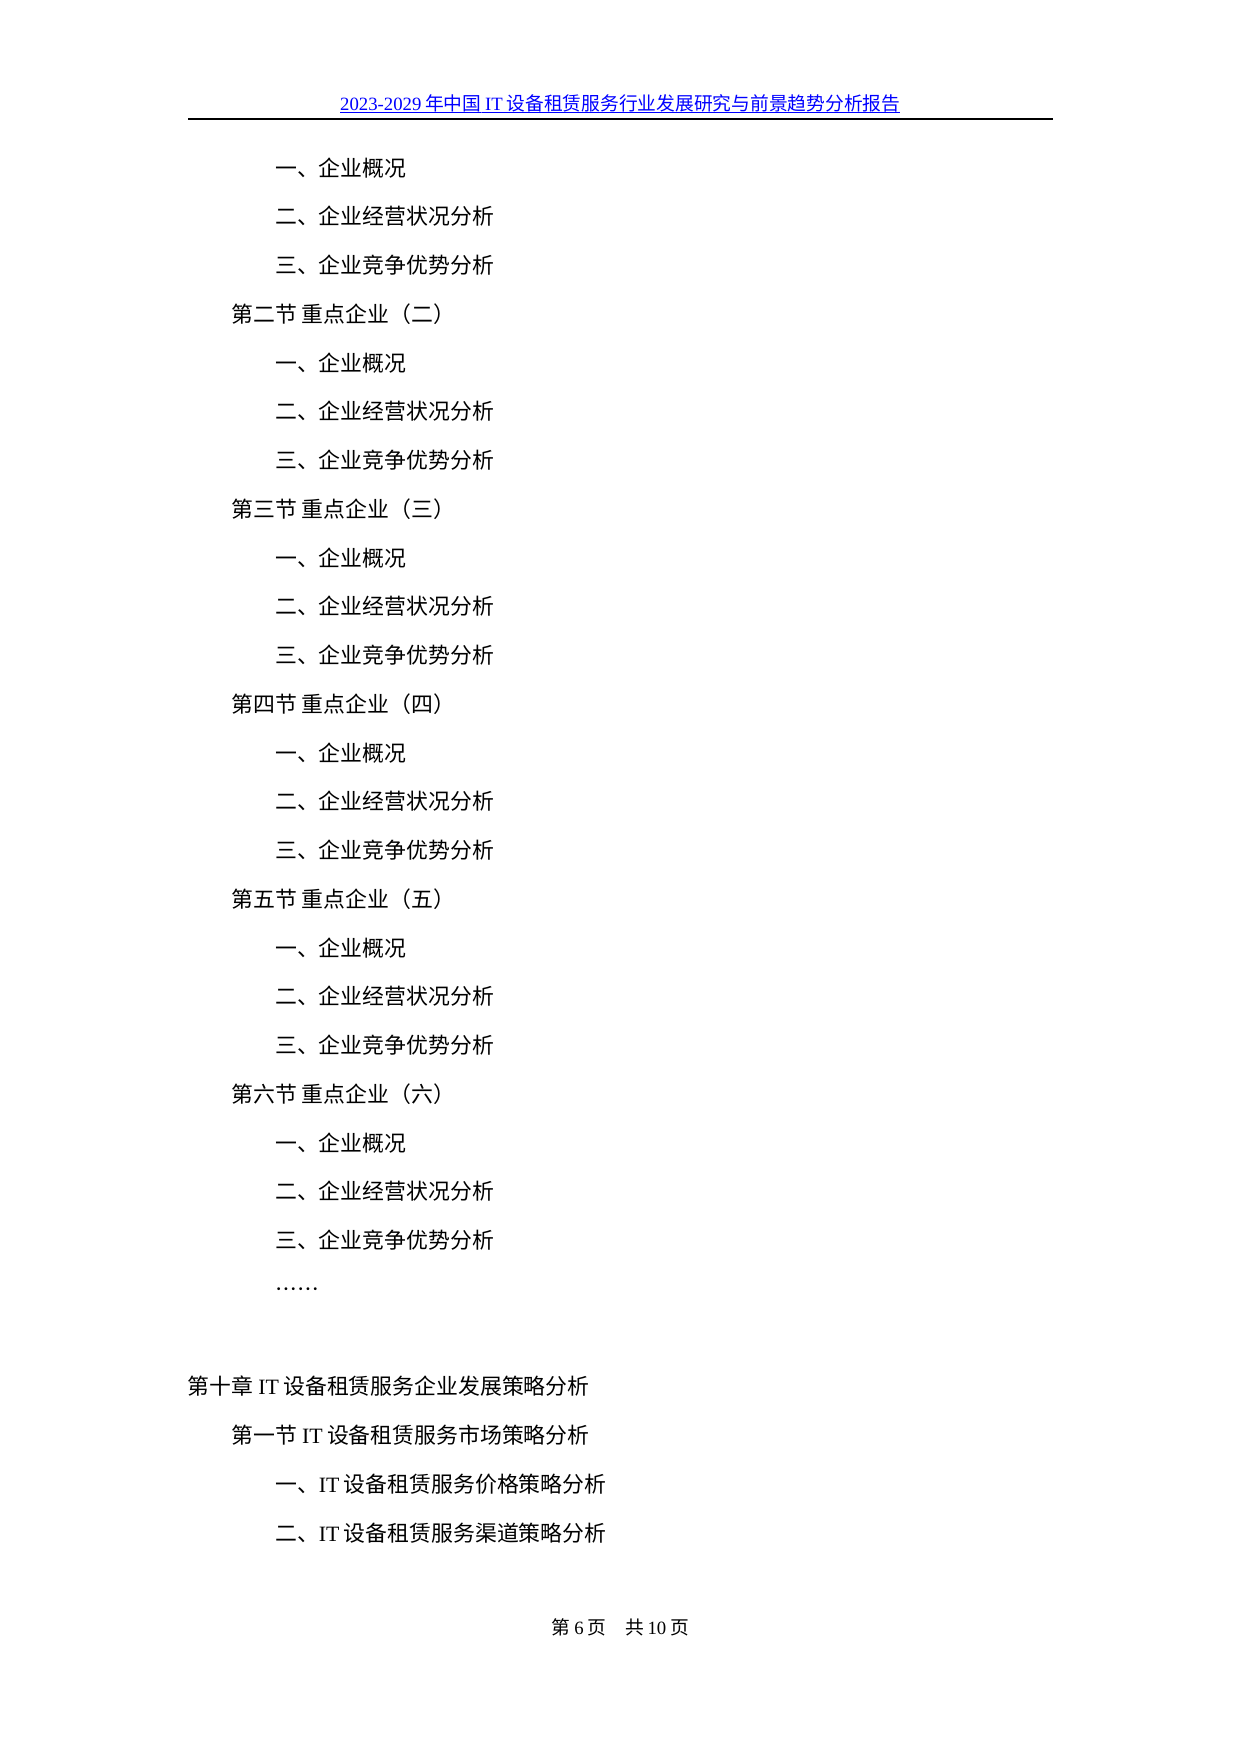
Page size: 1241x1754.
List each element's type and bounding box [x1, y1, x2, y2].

text [187, 150, 1053, 1548]
